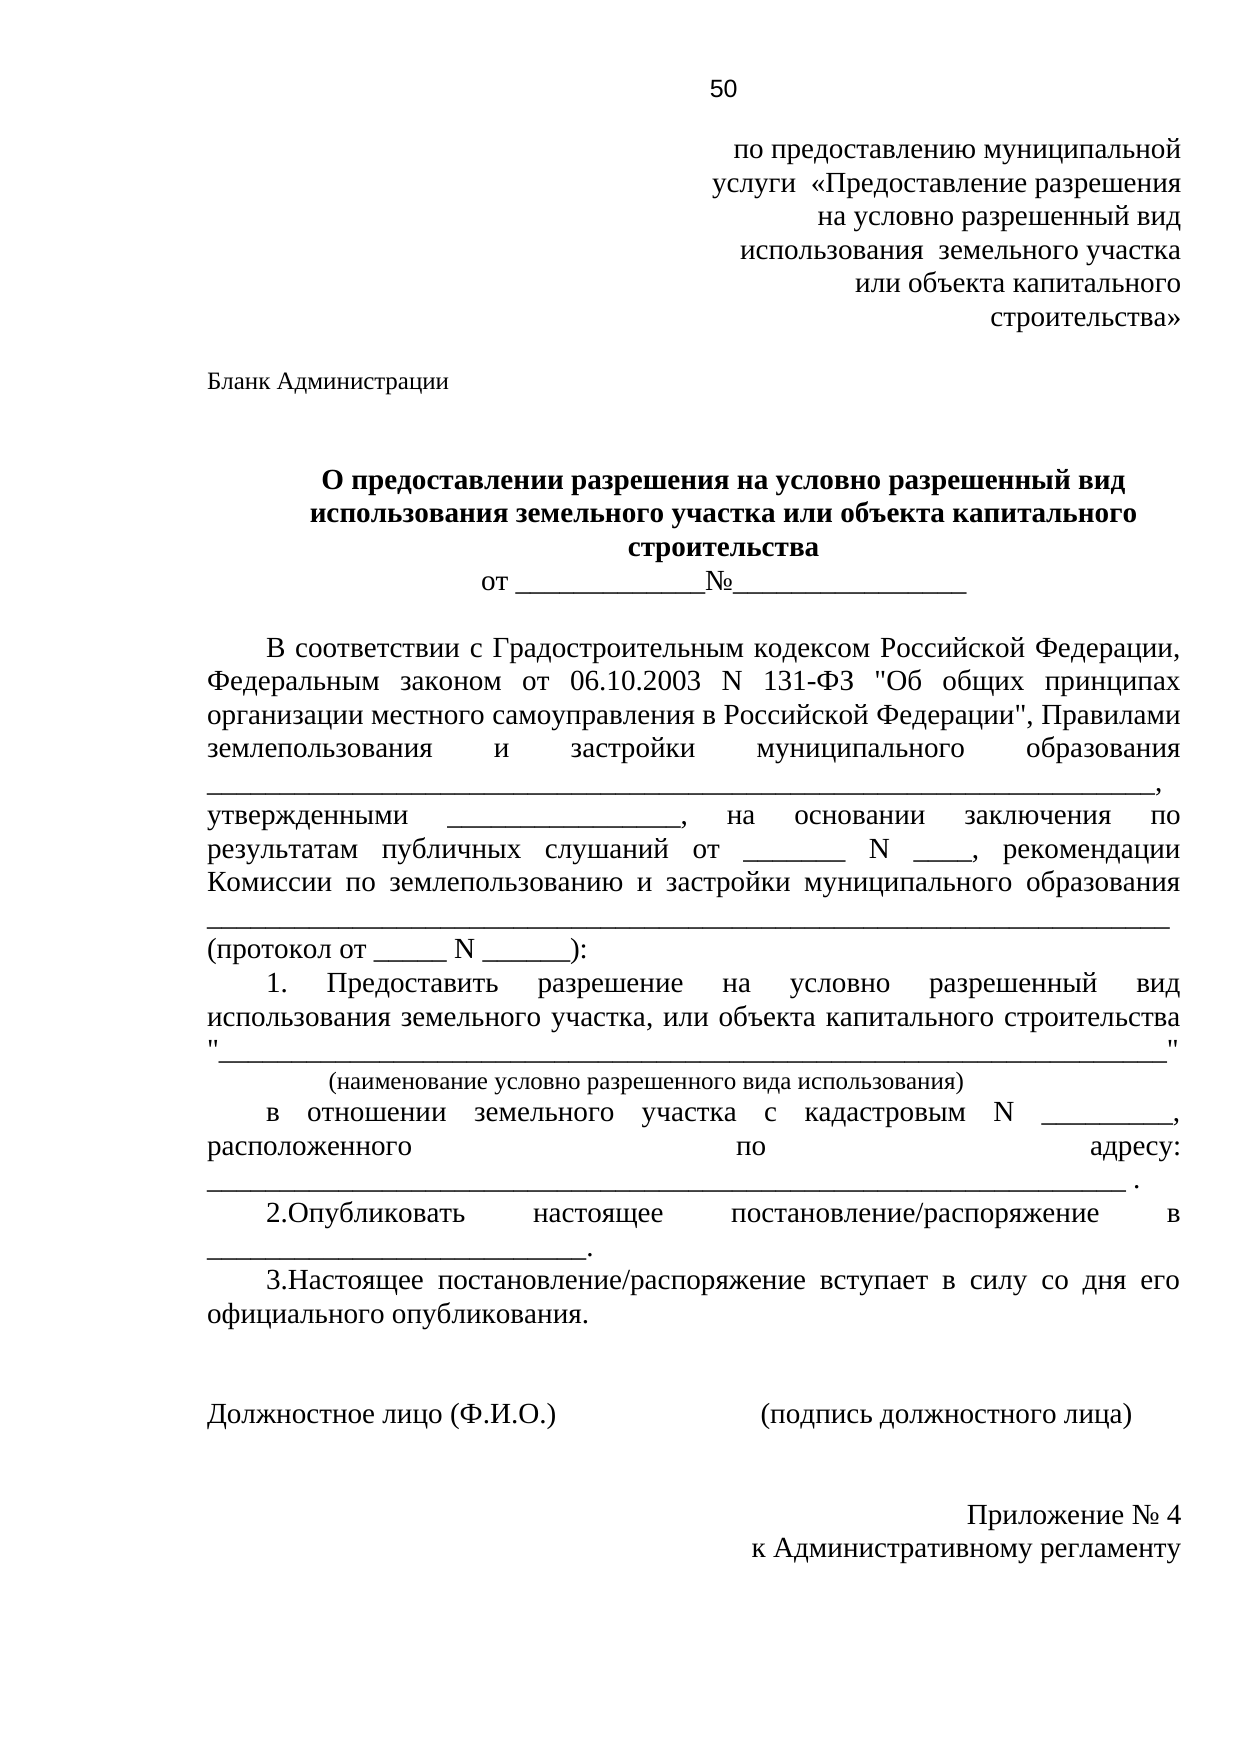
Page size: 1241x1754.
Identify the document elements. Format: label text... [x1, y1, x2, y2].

text Бланк Администрации [207, 366, 1181, 395]
text В соответствии с Градостроительным кодексом Российской Федерации, Федеральным законом от 06.10.2003 N 131-ФЗ "Об общих принципах организации местного самоуправления в Российской Федерации", Правилами землепользования и застройки муниципального образования _________________________________________________________________, утвержденными ________________, на основании заключения по результатам публичных слушаний от _______ N ____, рекомендации Комиссии по землепользованию и застройки муниципального образования __________________________________________________________________ [207, 630, 1181, 932]
text по предоставлению муниципальной [207, 131, 1181, 165]
text от _____________№________________ [207, 563, 1181, 596]
text Должностное лицо (Ф.И.О.) (подпись должностного лица) [207, 1396, 1181, 1430]
text 2.Опубликовать настоящее постановление/распоряжение в __________________________. [207, 1195, 1181, 1262]
text О предоставлении разрешения на условно разрешенный вид [207, 462, 1181, 496]
text 3.Настоящее постановление/распоряжение вступает в силу со дня его официального опубликования. [207, 1262, 1181, 1329]
text строительства» [207, 299, 1181, 333]
text услуги «Предоставление разрешения [207, 165, 1181, 198]
text или объекта капитального [207, 266, 1181, 299]
text на условно разрешенный вид [207, 198, 1181, 232]
text использования земельного участка [207, 232, 1181, 266]
text (протокол от _____ N ______): [207, 932, 1181, 965]
text Приложение № 4 [207, 1497, 1181, 1531]
text к Административному регламенту [207, 1531, 1181, 1564]
text использования земельного участка или объекта капитального [207, 496, 1181, 529]
text (наименование условно разрешенного вида использования) [207, 1066, 1181, 1094]
text 1. Предоставить разрешение на условно разрешенный вид использования земельного участка, или объекта капитального строительства "_________________________________________________________________" [207, 965, 1181, 1066]
text в отношении земельного участка с кадастровым N _________, расположенного по адресу: _______________________________________________________________ . [207, 1094, 1181, 1195]
text строительства [207, 529, 1181, 563]
